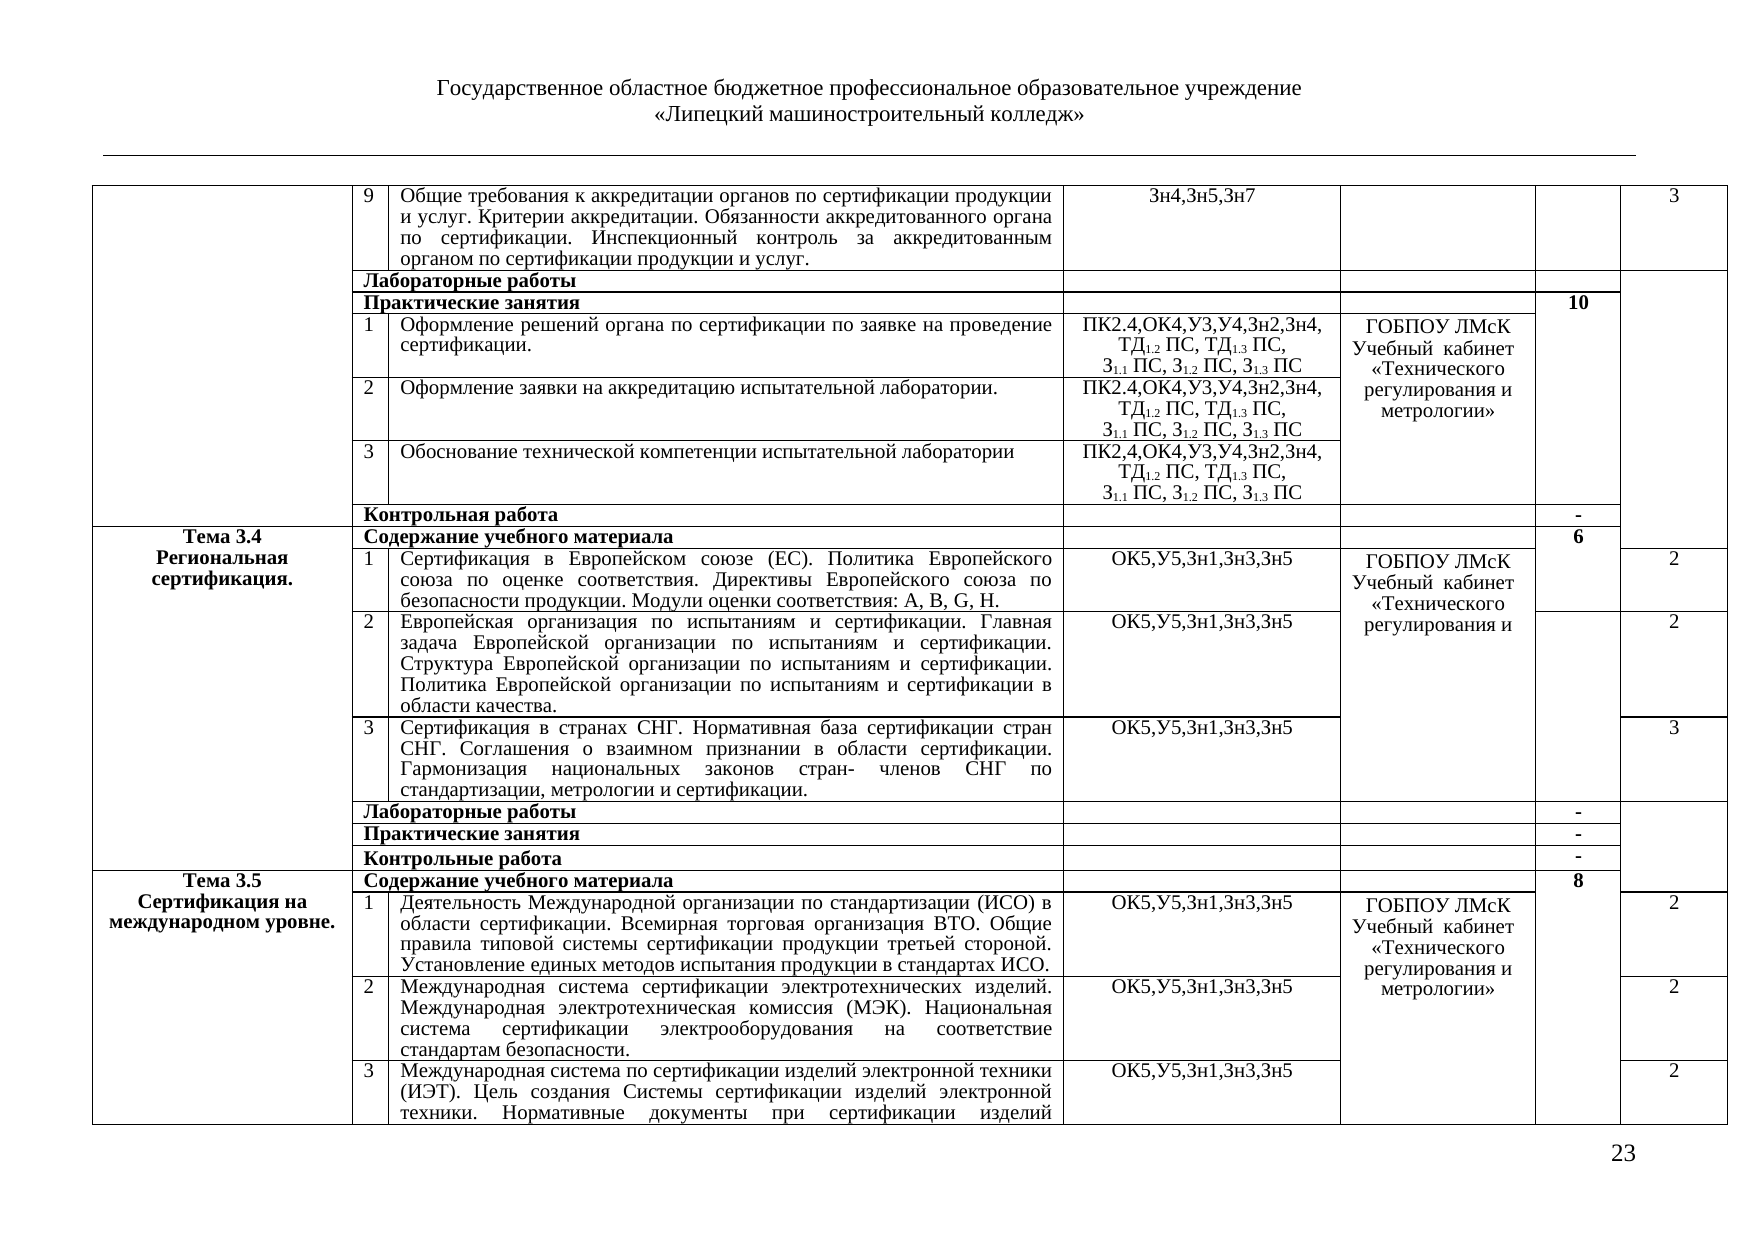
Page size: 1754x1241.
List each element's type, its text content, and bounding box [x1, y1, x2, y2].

table_cell [1064, 802, 1340, 823]
table_cell [1064, 271, 1340, 291]
table_cell [1536, 612, 1620, 801]
table_cell [1064, 871, 1340, 891]
table_cell Контрольные работа [353, 846, 1063, 869]
table_cell ОК5,У5,Зн1,Зн3,Зн5 [1064, 718, 1340, 801]
table_cell Практические занятия [353, 824, 1063, 844]
table_cell Тема 3.5 Сертификация на международном уровне. [93, 871, 352, 1124]
table_cell 2 [1621, 549, 1727, 611]
table_cell Тема 3.4 Региональная сертификация. [93, 527, 352, 869]
table_cell ГОБПОУ ЛМсК Учебный кабинет «Технического регулирования и метрологии» [1341, 893, 1535, 1124]
table_cell - [1536, 505, 1620, 526]
table_cell [1621, 802, 1727, 891]
table_cell 10 [1536, 293, 1620, 504]
table_cell ОК5,У5,Зн1,Зн3,Зн5 [1064, 977, 1340, 1060]
table_cell ГОБПОУ ЛМсК Учебный кабинет «Технического регулирования и [1341, 549, 1535, 801]
table_cell [1341, 293, 1535, 313]
table_cell Содержание учебного материала [353, 871, 1063, 891]
table_cell ОК5,У5,Зн1,Зн3,Зн5 [1064, 612, 1340, 716]
table_cell ГОБПОУ ЛМсК Учебный кабинет «Технического регулирования и метрологии» [1341, 314, 1535, 504]
table_cell 1 [353, 549, 388, 611]
table_cell 1 [353, 893, 388, 976]
table_cell 9 [353, 186, 388, 269]
table_cell 2 [353, 378, 388, 440]
table_cell ПК2.4,ОК4,У3,У4,Зн2,Зн4, ТД1.2 ПС, ТД1.3 ПС, З1.1 ПС, З1.2 ПС, З1.3 ПС [1064, 314, 1340, 377]
table_cell Общие требования к аккредитации органов по сертификации продукции и услуг. Критерии аккредитации. Обязанности аккредитованного органа по сертификации. Инспекционный контроль за аккредитованным органом по сертификации продукции и услуг. [389, 186, 1063, 269]
table_cell 1 [353, 314, 388, 377]
table_cell [1536, 271, 1620, 291]
table_cell Оформление решений органа по сертификации по заявке на проведение сертификации. [389, 314, 1063, 377]
table_cell Лабораторные работы [353, 802, 1063, 823]
table_cell [1341, 871, 1535, 891]
table_cell - [1536, 802, 1620, 823]
table_cell Сертификация в Европейском союзе (ЕС). Политика Европейского союза по оценке соответствия. Директивы Европейского союза по безопасности продукции. Модули оценки соответствия: А, В, G, H. [389, 549, 1063, 611]
table_cell [1341, 505, 1535, 526]
table_cell ОК5,У5,Зн1,Зн3,Зн5 [1064, 893, 1340, 976]
table_cell Контрольная работа [353, 505, 1063, 526]
table_cell [1341, 802, 1535, 823]
table_cell 3 [353, 441, 388, 504]
table_cell 3 [353, 1061, 388, 1124]
table_cell 2 [353, 612, 388, 716]
table_cell 2 [1621, 612, 1727, 716]
table_cell Обоснование технической компетенции испытательной лаборатории [389, 441, 1063, 504]
table_cell Сертификация в странах СНГ. Нормативная база сертификации стран СНГ. Соглашения о взаимном признании в области сертификации. Гармонизация национальных законов стран- членов СНГ по стандартизации, метрологии и сертификации. [389, 718, 1063, 801]
table_cell Практические занятия [353, 293, 1063, 313]
table_cell 2 [1621, 1061, 1727, 1124]
table_cell Международная система сертификации электротехнических изделий. Международная электротехническая комиссия (МЭК). Национальная система сертификации электрооборудования на соответствие стандартам безопасности. [389, 977, 1063, 1060]
table_cell 2 [353, 977, 388, 1060]
table_cell [1341, 846, 1535, 869]
table_cell Деятельность Международной организации по стандартизации (ИСО) в области сертификации. Всемирная торговая организация ВТО. Общие правила типовой системы сертификации продукции третьей стороной. Установление единых методов испытания продукции в стандартах ИСО. [389, 893, 1063, 976]
table_cell 3 [1621, 186, 1727, 269]
table_cell 2 [1621, 893, 1727, 976]
table_cell 3 [1621, 718, 1727, 801]
table_cell 3 [353, 718, 388, 801]
table_cell [1064, 527, 1340, 548]
table_cell [1064, 293, 1340, 313]
table_cell ОК5,У5,Зн1,Зн3,Зн5 [1064, 1061, 1340, 1124]
table_cell [1064, 846, 1340, 869]
table_cell 8 [1536, 871, 1620, 1124]
table_cell 6 [1536, 527, 1620, 611]
table_cell [1064, 824, 1340, 844]
table_cell Содержание учебного материала [353, 527, 1063, 548]
table_cell Оформление заявки на аккредитацию испытательной лаборатории. [389, 378, 1063, 440]
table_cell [389, 1061, 1063, 1124]
table_cell ПК2,4,ОК4,У3,У4,Зн2,Зн4, ТД1.2 ПС, ТД1.3 ПС, З1.1 ПС, З1.2 ПС, З1.3 ПС [1064, 441, 1340, 504]
table_cell - [1536, 824, 1620, 844]
table_cell Лабораторные работы [353, 271, 1063, 291]
table_cell [1341, 271, 1535, 291]
table_cell [1064, 505, 1340, 526]
table_cell [1341, 824, 1535, 844]
table_cell ОК5,У5,Зн1,Зн3,Зн5 [1064, 549, 1340, 611]
table_cell ПК2.4,ОК4,У3,У4,Зн2,Зн4, ТД1.2 ПС, ТД1.3 ПС, З1.1 ПС, З1.2 ПС, З1.3 ПС [1064, 378, 1340, 440]
table_cell [1341, 527, 1535, 548]
table_cell Европейская организация по испытаниям и сертификации. Главная задача Европейской организации по испытаниям и сертификации. Структура Европейской организации по испытаниям и сертификации. Политика Европейской организации по испытаниям и сертификации в области качества. [389, 612, 1063, 716]
table_cell [1621, 271, 1727, 548]
table_cell 2 [1621, 977, 1727, 1060]
table_cell Зн4,Зн5,Зн7 [1064, 186, 1340, 269]
table_cell - [1536, 846, 1620, 869]
